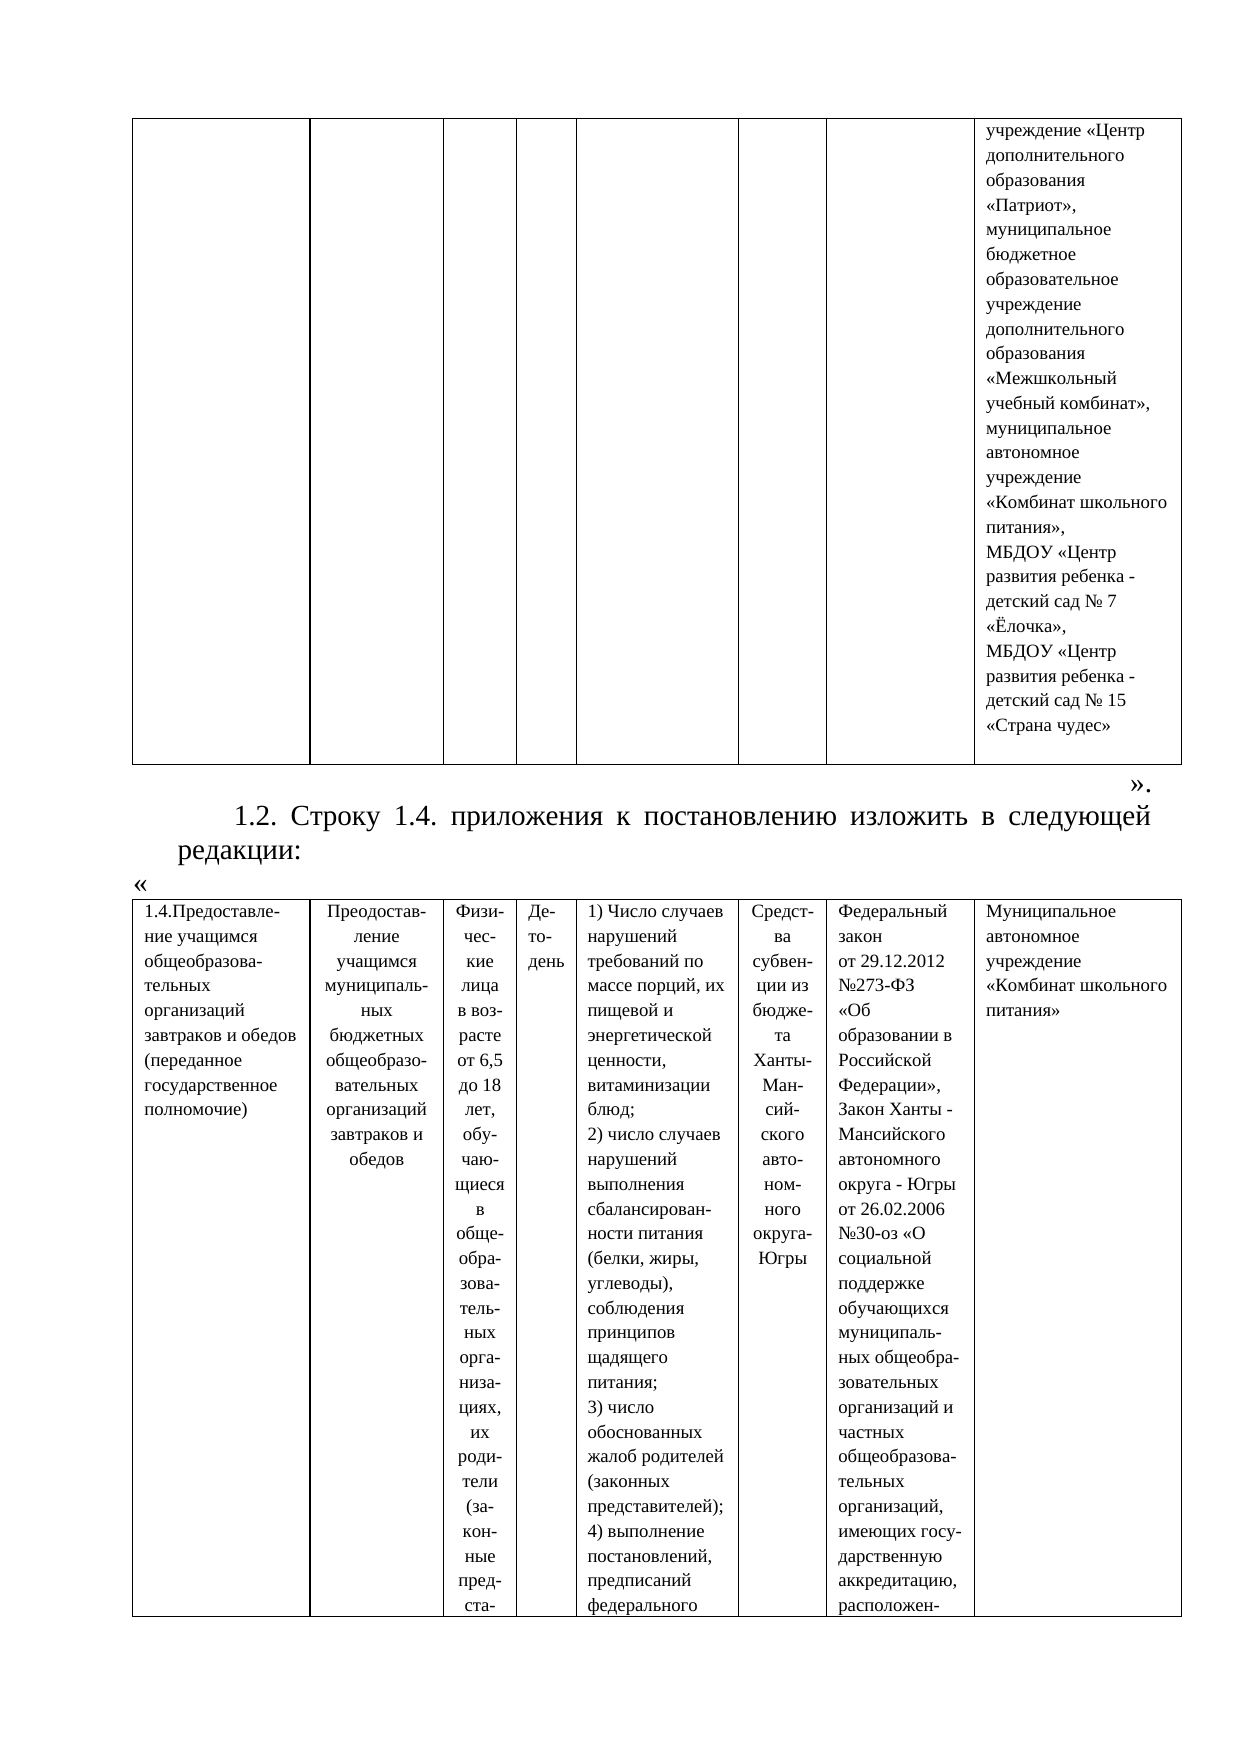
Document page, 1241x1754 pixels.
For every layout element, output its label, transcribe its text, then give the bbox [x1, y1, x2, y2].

text « [133, 865, 1152, 899]
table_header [133, 900, 309, 1616]
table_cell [311, 119, 443, 764]
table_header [975, 900, 1181, 1616]
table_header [739, 900, 826, 1616]
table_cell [444, 119, 516, 764]
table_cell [517, 119, 576, 764]
text ». [177, 765, 1152, 798]
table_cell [975, 119, 1181, 764]
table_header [444, 900, 516, 1616]
table_cell [133, 119, 309, 764]
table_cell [739, 119, 826, 764]
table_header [577, 900, 738, 1616]
table_header Де-то-день [517, 900, 576, 1616]
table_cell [577, 119, 738, 764]
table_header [827, 900, 974, 1616]
text 1.2. Строку 1.4. приложения к постановлению изложить в следующей редакции: [177, 798, 1152, 865]
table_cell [827, 119, 974, 764]
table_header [311, 900, 443, 1616]
